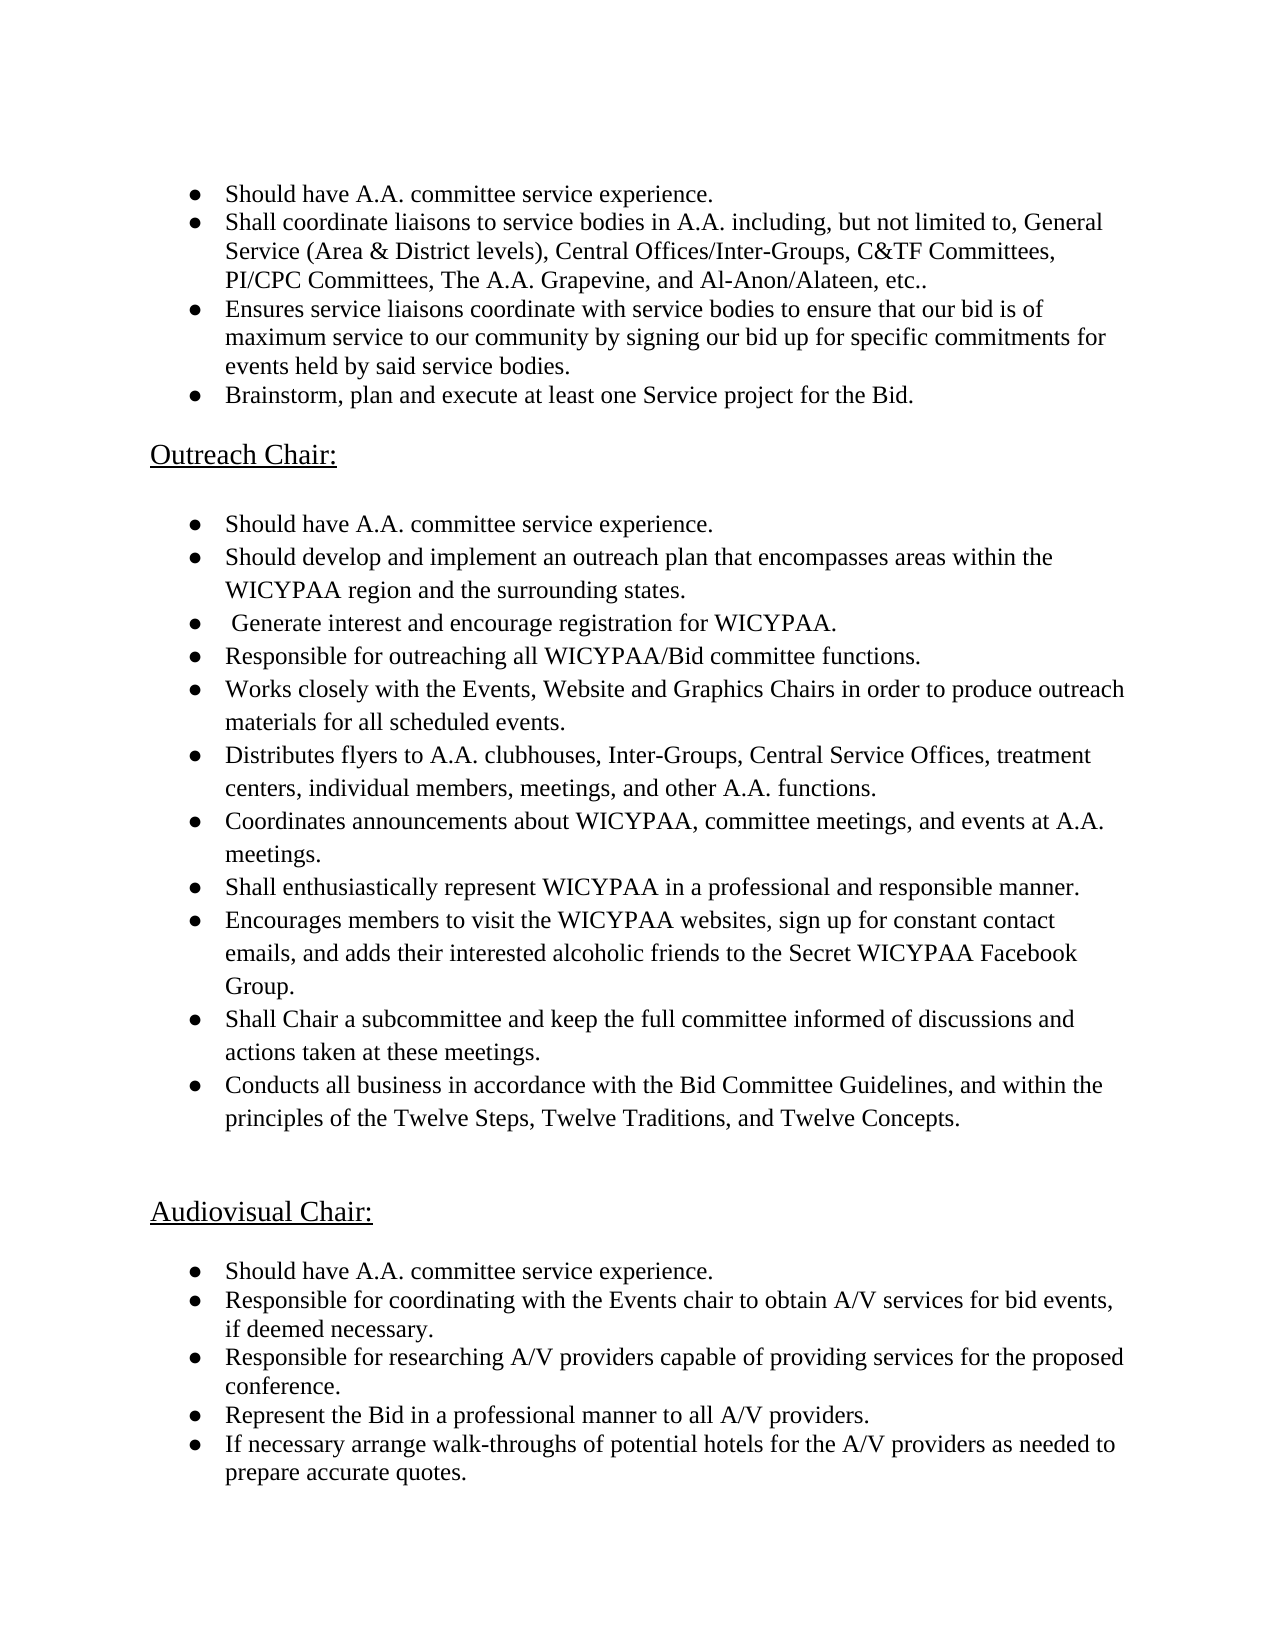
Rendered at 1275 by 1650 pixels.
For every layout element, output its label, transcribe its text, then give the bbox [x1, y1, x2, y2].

list Conducts all business in accordance with the Bid Committee Guidelines, and within the principles of the Twelve Steps, Twelve Traditions, and Twelve Concepts. [187, 1070, 1125, 1132]
list Works closely with the Events, Website and Graphics Chairs in order to produce outreach materials for all scheduled events. [187, 674, 1125, 736]
list Responsible for researching A/V providers capable of providing services for the proposed conference. [187, 1342, 1125, 1400]
list Generate interest and encourage registration for WICYPAA. [187, 608, 1125, 637]
list Represent the Bid in a professional manner to all A/V providers. [187, 1400, 1125, 1429]
list If necessary arrange walk-throughs of potential hotels for the A/V providers as needed to prepare accurate quotes. [187, 1429, 1125, 1486]
list Should have A.A. committee service experience. [187, 179, 1125, 207]
list Shall Chair a subcommittee and keep the full committee informed of discussions and actions taken at these meetings. [187, 1004, 1125, 1066]
list Shall coordinate liaisons to service bodies in A.A. including, but not limited to, General Service (Area & District levels), Central Offices/Inter-Groups, C&TF Committees, PI/CPC Committees, The A.A. Grapevine, and Al-Anon/Alateen, etc.. [187, 207, 1125, 294]
text Outreach Chair: [150, 437, 1125, 471]
list Ensures service liaisons coordinate with service bodies to ensure that our bid is of maximum service to our community by signing our bid up for specific commitments for events held by said service bodies. [187, 294, 1125, 380]
list Should have A.A. committee service experience. [187, 509, 1125, 538]
list Responsible for outreaching all WICYPAA/Bid committee functions. [187, 641, 1125, 670]
list Coordinates announcements about WICYPAA, committee meetings, and events at A.A. meetings. [187, 806, 1125, 868]
list Brainstorm, plan and execute at least one Service project for the Bid. [187, 380, 1125, 409]
list Encourages members to visit the WICYPAA websites, sign up for constant contact emails, and adds their interested alcoholic friends to the Secret WICYPAA Facebook Group. [187, 905, 1125, 1000]
list Distributes flyers to A.A. clubhouses, Inter-Groups, Central Service Offices, treatment centers, individual members, meetings, and other A.A. functions. [187, 740, 1125, 802]
list Shall enthusiastically represent WICYPAA in a professional and responsible manner. [187, 872, 1125, 901]
list Should develop and implement an outreach plan that encompasses areas within the WICYPAA region and the surrounding states. [187, 542, 1125, 604]
text Audiovisual Chair: [150, 1194, 1125, 1227]
list Responsible for coordinating with the Events chair to obtain A/V services for bid events, if deemed necessary. [187, 1285, 1125, 1342]
list Should have A.A. committee service experience. [187, 1256, 1125, 1285]
